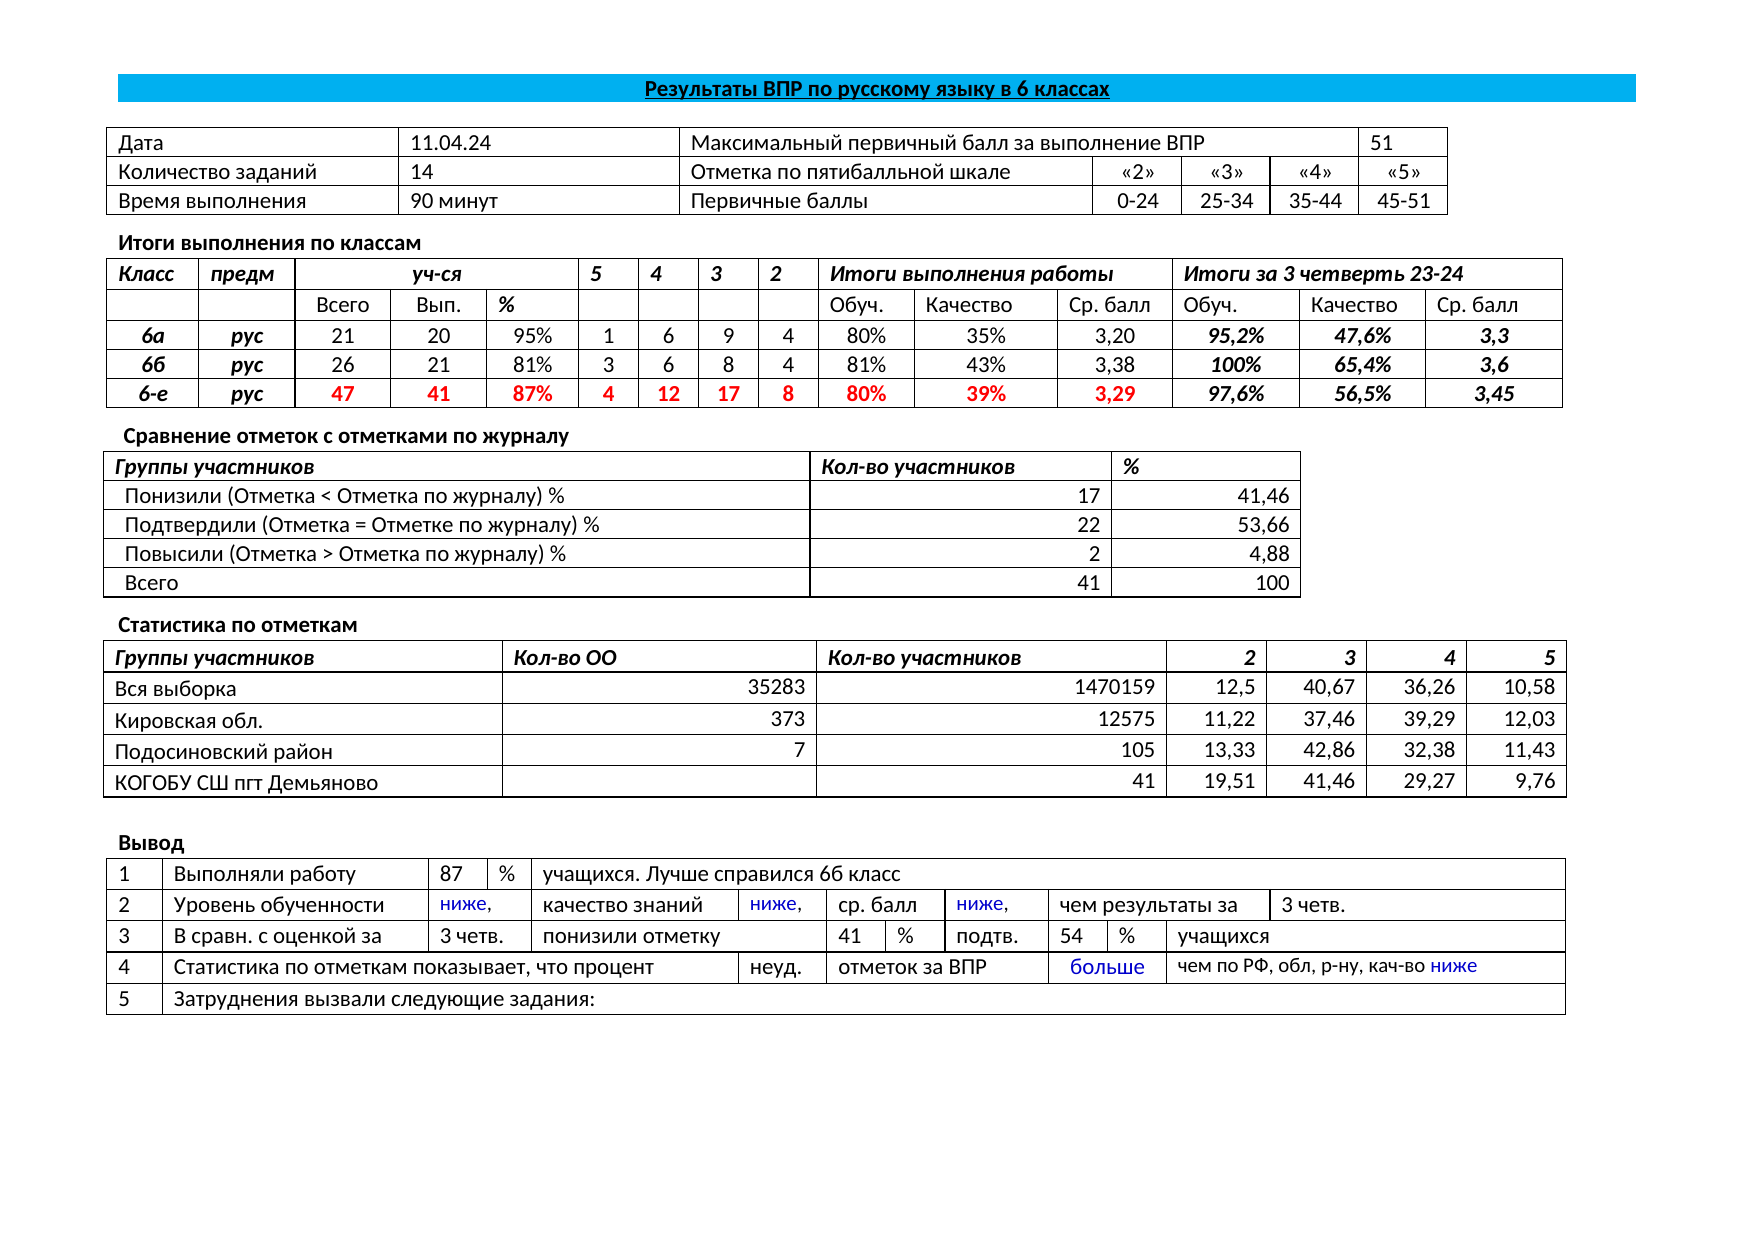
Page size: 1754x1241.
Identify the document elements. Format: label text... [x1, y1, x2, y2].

table_cell рус [199, 350, 294, 378]
table_cell 3,38 [1058, 350, 1172, 378]
table_cell % [1108, 921, 1166, 951]
table_header 11.04.24 [399, 128, 679, 156]
table_cell 43% [915, 350, 1057, 378]
table_header 2 [1167, 641, 1266, 671]
table_cell Затруднения вызвали следующие задания: [163, 984, 1565, 1014]
table_cell % [487, 290, 578, 320]
table_cell ниже, [739, 890, 826, 920]
table_cell неуд. [739, 953, 826, 983]
table_cell Время выполнения [107, 186, 398, 214]
table_cell 39,29 [1367, 704, 1466, 734]
table_cell Всего [104, 568, 809, 596]
table_cell 95,2% [1173, 321, 1299, 349]
table_header 2 [759, 259, 818, 289]
table_cell 3 четв. [429, 921, 531, 951]
table_cell Уровень обученности [163, 890, 428, 920]
table_cell 41,46 [1267, 766, 1366, 796]
table_cell 7 [503, 735, 816, 765]
table_cell 11,43 [1467, 735, 1566, 765]
table_cell 17 [699, 379, 758, 407]
table_cell Обуч. [819, 290, 914, 320]
table_cell 6 [639, 350, 698, 378]
table_cell 17 [811, 481, 1111, 509]
table_cell 3,45 [1426, 379, 1562, 407]
table_cell 36,26 [1367, 673, 1466, 703]
table_header 4 [639, 259, 698, 289]
table_cell 97,6% [1173, 379, 1299, 407]
table_cell 29,27 [1367, 766, 1466, 796]
table_cell 53,66 [1112, 510, 1300, 538]
table_cell Вся выборка [104, 673, 502, 703]
table_cell 81% [487, 350, 578, 378]
table_cell [503, 766, 816, 796]
table_header Кол-во участников [811, 452, 1111, 480]
table_header Выполняли работу [163, 859, 428, 889]
table_header Итоги за 3 четверть 23-24 [1173, 259, 1562, 289]
table_cell Первичные баллы [680, 186, 1092, 214]
table_cell 35-44 [1271, 186, 1358, 214]
table_cell 373 [503, 704, 816, 734]
table_header % [1112, 452, 1300, 480]
table_cell «5» [1359, 157, 1447, 185]
table_cell 4 [579, 379, 638, 407]
table_cell Подтвердили (Отметка = Отметке по журналу) % [104, 510, 809, 538]
table_cell 2 [811, 539, 1111, 567]
table_header 87 [429, 859, 487, 889]
table_cell 4 [107, 953, 162, 983]
table_cell 87% [487, 379, 578, 407]
table_cell Понизили (Отметка < Отметка по журналу) % [104, 481, 809, 509]
table_cell 12,03 [1467, 704, 1566, 734]
table_header уч-ся [296, 259, 578, 289]
table_cell 12,5 [1167, 673, 1266, 703]
table_cell рус [199, 379, 294, 407]
table_header учащихся. Лучше справился 6б класс [532, 859, 1565, 889]
table_cell 37,46 [1267, 704, 1366, 734]
table_cell 25-34 [1182, 186, 1269, 214]
table_cell [199, 290, 294, 320]
table_header Максимальный первичный балл за выполнение ВПР [680, 128, 1358, 156]
table_header 51 [1359, 128, 1447, 156]
table_cell [699, 290, 758, 320]
table_header % [488, 859, 531, 889]
table_cell 22 [811, 510, 1111, 538]
table_cell В сравн. с оценкой за [163, 921, 428, 951]
table_cell 3 [579, 350, 638, 378]
table_cell 10,58 [1467, 673, 1566, 703]
table_cell 81% [819, 350, 914, 378]
table_cell Кировская обл. [104, 704, 502, 734]
table_cell 3,6 [1426, 350, 1562, 378]
table_cell 14 [399, 157, 679, 185]
table_cell 41 [817, 766, 1166, 796]
table_cell Качество [1300, 290, 1425, 320]
table_cell подтв. [946, 921, 1048, 951]
table_cell 100 [1112, 568, 1300, 596]
table_cell Статистика по отметкам показывает, что процент [163, 953, 738, 983]
table_cell Вып. [391, 290, 486, 320]
table_cell [107, 290, 198, 320]
table_cell «3» [1182, 157, 1269, 185]
table_cell 11,22 [1167, 704, 1266, 734]
table_cell 5 [107, 984, 162, 1014]
table_cell Количество заданий [107, 157, 398, 185]
table_cell 6-е [107, 379, 198, 407]
table_header 5 [579, 259, 638, 289]
table_cell 8 [699, 350, 758, 378]
table_cell 54 [1049, 921, 1107, 951]
table_header Класс [107, 259, 198, 289]
table_cell 39% [915, 379, 1057, 407]
table_cell 19,51 [1167, 766, 1266, 796]
table_cell 4,88 [1112, 539, 1300, 567]
table_header Группы участников [104, 452, 809, 480]
table_cell 20 [391, 321, 486, 349]
table_header предм [199, 259, 294, 289]
table_header 3 [699, 259, 758, 289]
text Итоги выполнения по классам [118, 228, 1636, 256]
table_cell 47,6% [1300, 321, 1425, 349]
table_cell 35% [915, 321, 1057, 349]
table_cell 95% [487, 321, 578, 349]
table_cell Ср. балл [1058, 290, 1172, 320]
table_cell рус [199, 321, 294, 349]
text Вывод [118, 828, 1636, 856]
table_cell 3,20 [1058, 321, 1172, 349]
table_cell 13,33 [1167, 735, 1266, 765]
table_header Кол-во участников [817, 641, 1166, 671]
table_cell 41 [827, 921, 885, 951]
table_cell 12 [639, 379, 698, 407]
table_header Группы участников [104, 641, 502, 671]
table_cell 1 [579, 321, 638, 349]
table_cell 21 [391, 350, 486, 378]
table_cell 6 [639, 321, 698, 349]
table_cell 80% [819, 321, 914, 349]
table_cell 12575 [817, 704, 1166, 734]
table_cell качество знаний [532, 890, 738, 920]
table_cell 9,76 [1467, 766, 1566, 796]
table_cell «2» [1093, 157, 1181, 185]
table_cell 42,86 [1267, 735, 1366, 765]
table_cell 41,46 [1112, 481, 1300, 509]
table_cell % [886, 921, 944, 951]
table_cell 105 [817, 735, 1166, 765]
table_cell 1470159 [817, 673, 1166, 703]
table_header Итоги выполнения работы [819, 259, 1172, 289]
table_cell Обуч. [1173, 290, 1299, 320]
table_cell 3 четв. [1271, 890, 1565, 920]
table_cell 4 [759, 350, 818, 378]
table_cell КОГОБУ СШ пгт Демьяново [104, 766, 502, 796]
table_cell [759, 290, 818, 320]
table_cell больше [1049, 953, 1166, 983]
table_cell 90 минут [399, 186, 679, 214]
table_header Дата [107, 128, 398, 156]
table_cell 3,29 [1058, 379, 1172, 407]
table_header 5 [1467, 641, 1566, 671]
table_cell 9 [699, 321, 758, 349]
table_cell 2 [107, 890, 162, 920]
text Сравнение отметок с отметками по журналу [118, 421, 1636, 449]
table_cell 8 [759, 379, 818, 407]
table_cell 21 [296, 321, 390, 349]
table_cell ниже, [429, 890, 531, 920]
table_cell 41 [391, 379, 486, 407]
table_cell 40,67 [1267, 673, 1366, 703]
table_header 4 [1367, 641, 1466, 671]
table_cell Качество [915, 290, 1057, 320]
table_cell Подосиновский район [104, 735, 502, 765]
table_cell 47 [296, 379, 390, 407]
table_cell чем по РФ, обл, р-ну, кач-во ниже [1167, 953, 1565, 983]
table_cell Повысили (Отметка > Отметка по журналу) % [104, 539, 809, 567]
table_cell Ср. балл [1426, 290, 1562, 320]
table_cell 26 [296, 350, 390, 378]
table_cell 3,3 [1426, 321, 1562, 349]
table_header 1 [107, 859, 162, 889]
table_cell 41 [811, 568, 1111, 596]
table_cell [579, 290, 638, 320]
table_cell 6б [107, 350, 198, 378]
table_cell чем результаты за [1049, 890, 1269, 920]
table_header 3 [1267, 641, 1366, 671]
text Статистика по отметкам [118, 610, 1636, 638]
table_cell понизили отметку [532, 921, 826, 951]
table_cell 45-51 [1359, 186, 1447, 214]
table_cell Всего [296, 290, 390, 320]
table_cell 0-24 [1093, 186, 1181, 214]
table_cell 80% [819, 379, 914, 407]
table_cell ниже, [946, 890, 1048, 920]
table_cell ср. балл [827, 890, 944, 920]
table_cell 100% [1173, 350, 1299, 378]
text Результаты ВПР по русскому языку в 6 классах [118, 74, 1636, 102]
table_cell 65,4% [1300, 350, 1425, 378]
table_cell отметок за ВПР [827, 953, 1048, 983]
table_cell Отметка по пятибалльной шкале [680, 157, 1092, 185]
table_header Кол-во ОО [503, 641, 816, 671]
table_cell [639, 290, 698, 320]
table_cell 35283 [503, 673, 816, 703]
table_cell 3 [107, 921, 162, 951]
table_cell 32,38 [1367, 735, 1466, 765]
table_cell 56,5% [1300, 379, 1425, 407]
table_cell 6а [107, 321, 198, 349]
table_cell 4 [759, 321, 818, 349]
table_cell учащихся [1167, 921, 1565, 951]
table_cell «4» [1271, 157, 1358, 185]
